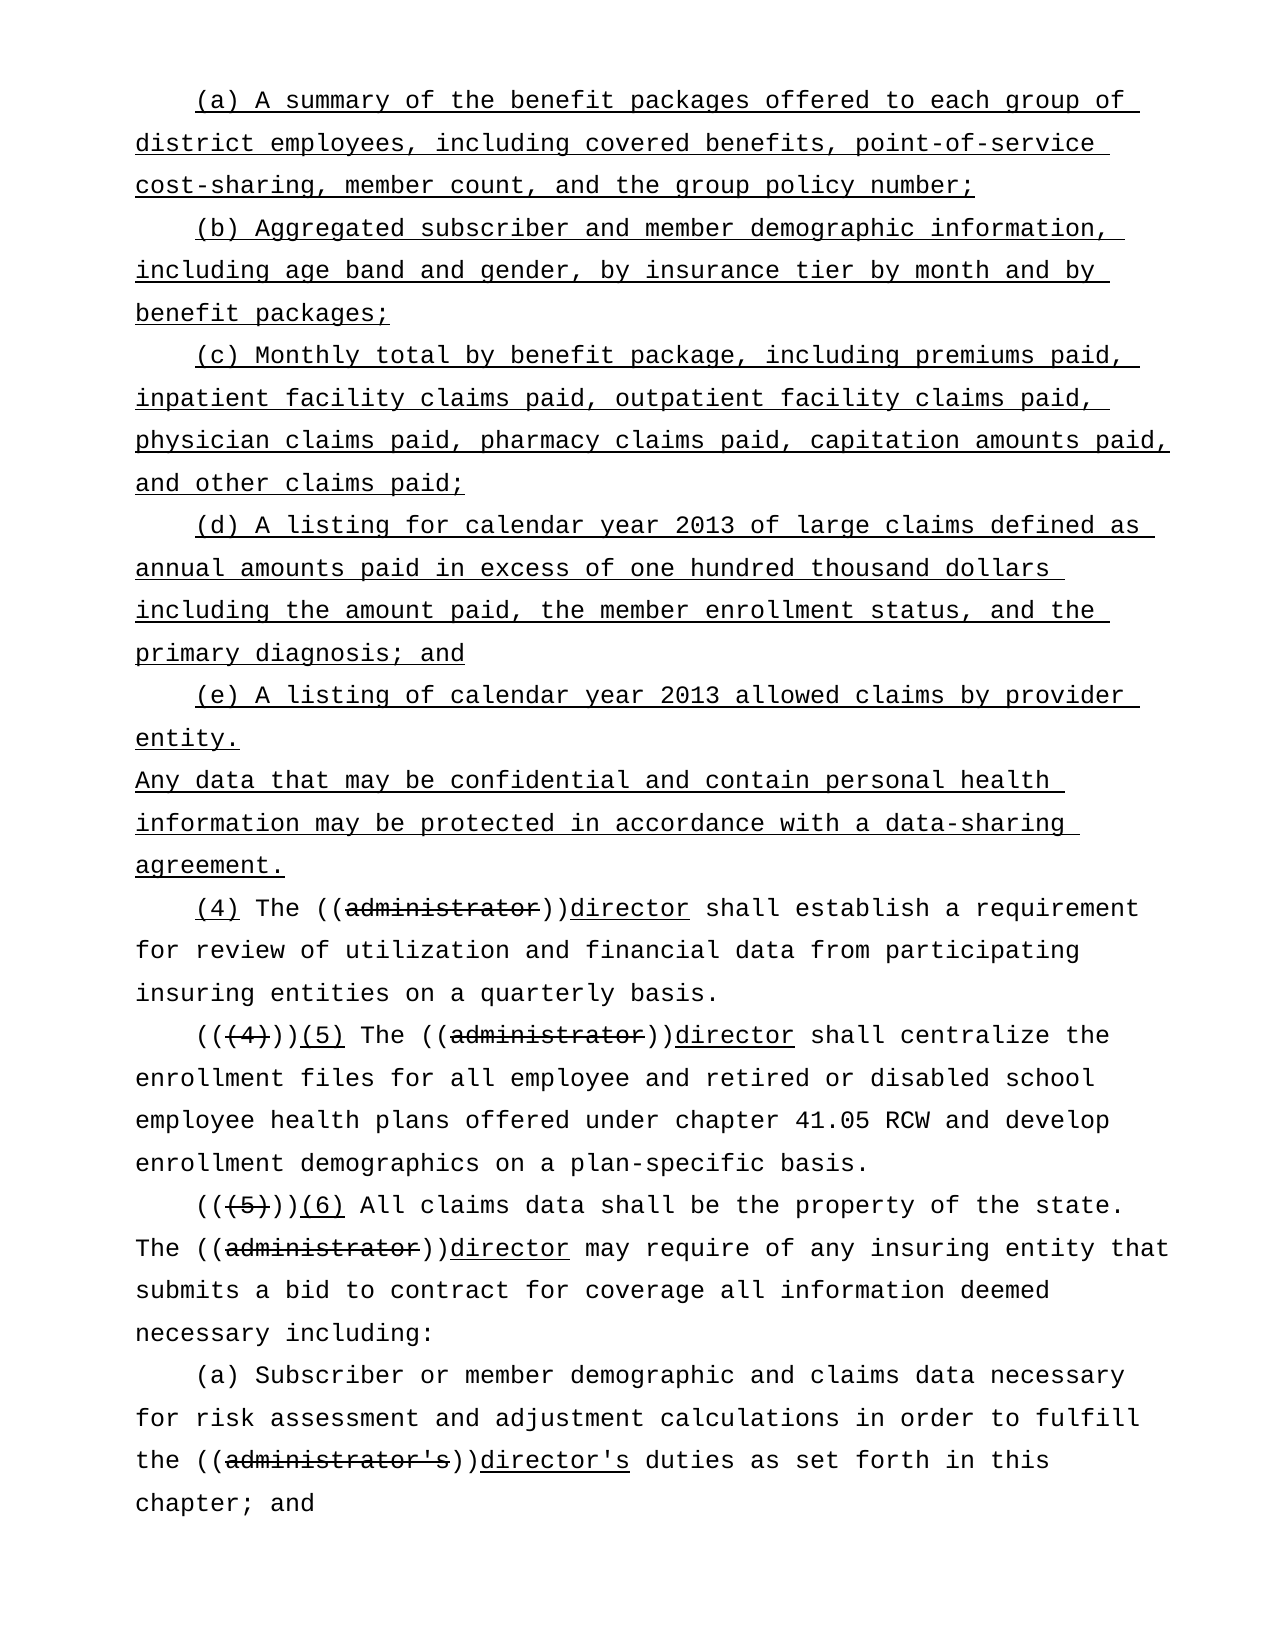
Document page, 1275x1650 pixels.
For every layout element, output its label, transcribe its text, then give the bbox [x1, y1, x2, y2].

text (a) Subscriber or member demographic and claims data necessary for risk assessment and adjustment calculations in order to fulfill the ((administrator's))director's duties as set forth in this chapter; and [135, 1350, 1170, 1520]
text (((4)))(5) The ((administrator))director shall centralize the enrollment files for all employee and retired or disabled school employee health plans offered under chapter 41.05 RCW and develop enrollment demographics on a plan-specific basis. [135, 1010, 1170, 1180]
text (((5)))(6) All claims data shall be the property of the state. The ((administrator))director may require of any insuring entity that submits a bid to contract for coverage all information deemed necessary including: [135, 1180, 1170, 1350]
text Any data that may be confidential and contain personal health information may be protected in accordance with a data-sharing agreement. [135, 755, 1170, 882]
text (c) Monthly total by benefit package, including premiums paid, inpatient facility claims paid, outpatient facility claims paid, physician claims paid, pharmacy claims paid, capitation amounts paid, and other claims paid; [135, 453, 1170, 500]
text (e) A listing of calendar year 2013 allowed claims by provider entity. [135, 670, 1170, 755]
text (a) A summary of the benefit packages offered to each group of district employees, including covered benefits, point-of-service cost-sharing, member count, and the group policy number; [135, 75, 1170, 202]
text (d) A listing for calendar year 2013 of large claims defined as annual amounts paid in excess of one hundred thousand dollars including the amount paid, the member enrollment status, and the primary diagnosis; and [135, 500, 1170, 670]
text (c) Monthly total by benefit package, including premiums paid, inpatient facility claims paid, outpatient facility claims paid, physician claims paid, pharmacy claims paid, capitation amounts paid, and other claims paid; [135, 330, 1170, 451]
text (4) The ((administrator))director shall establish a requirement for review of utilization and financial data from participating insuring entities on a quarterly basis. [135, 882, 1170, 1010]
text (b) Aggregated subscriber and member demographic information, including age band and gender, by insurance tier by month and by benefit packages; [135, 202, 1170, 330]
